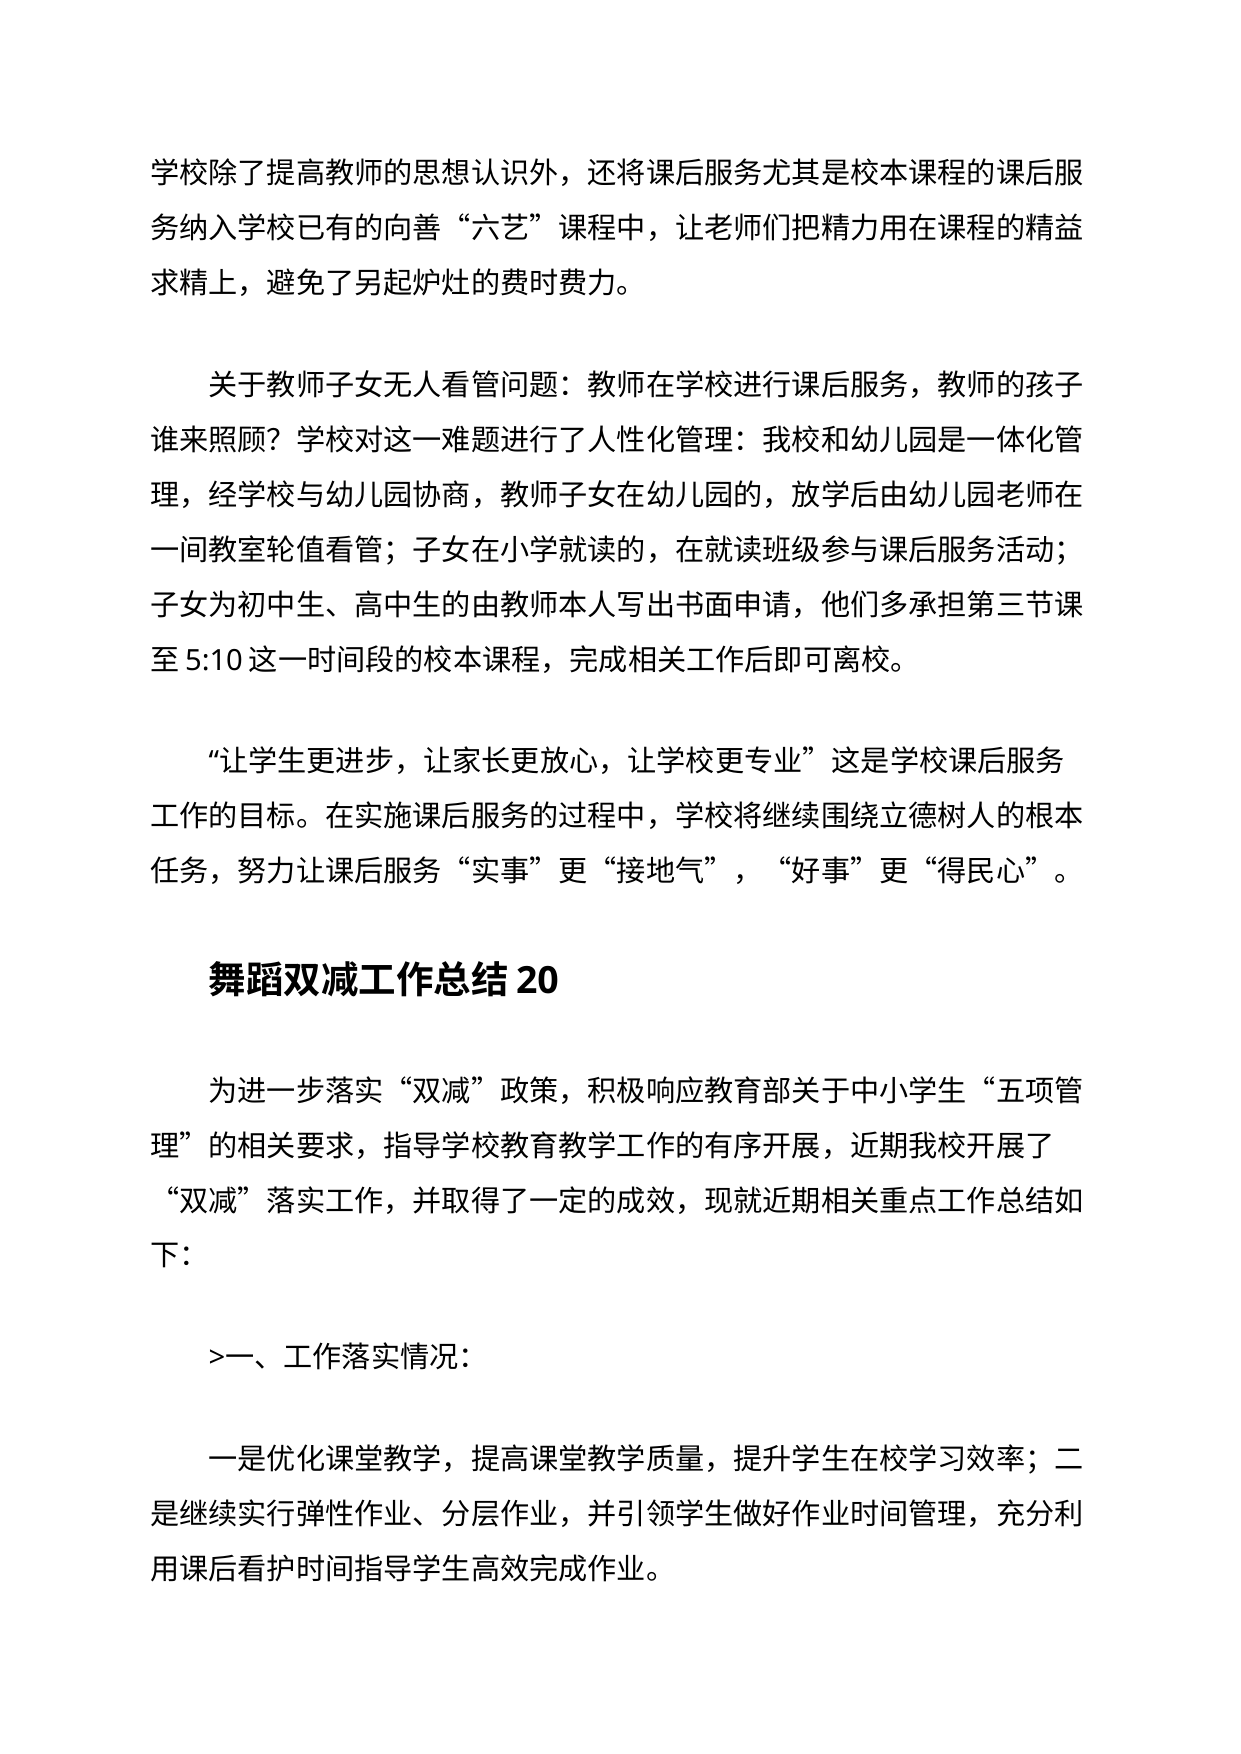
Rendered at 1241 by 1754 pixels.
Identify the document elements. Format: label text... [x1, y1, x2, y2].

text 关于教师子女无人看管问题：教师在学校进行课后服务，教师的孩子谁来照顾？学校对这一难题进行了人性化管理：我校和幼儿园是一体化管理，经学校与幼儿园协商，教师子女在幼儿园的，放学后由幼儿园老师在一间教室轮值看管；子女在小学就读的，在就读班级参与课后服务活动；子女为初中生、高中生的由教师本人写出书面申请，他们多承担第三节课至5:10这一时间段的校本课程，完成相关工作后即可离校。 [150, 362, 1090, 678]
text “让学生更进步，让家长更放心，让学校更专业”这是学校课后服务工作的目标。在实施课后服务的过程中，学校将继续围绕立德树人的根本任务，努力让课后服务“实事”更“接地气”，“好事”更“得民心”。 [150, 738, 1090, 890]
text 一是优化课堂教学，提高课堂教学质量，提升学生在校学习效率；二是继续实行弹性作业、分层作业，并引领学生做好作业时间管理，充分利用课后看护时间指导学生高效完成作业。 [150, 1436, 1090, 1588]
text 为进一步落实“双减”政策，积极响应教育部关于中小学生“五项管理”的相关要求，指导学校教育教学工作的有序开展，近期我校开展了“双减”落实工作，并取得了一定的成效，现就近期相关重点工作总结如下： [150, 1067, 1090, 1274]
text >一、工作落实情况： [150, 1334, 1090, 1376]
text 舞蹈双减工作总结20 [150, 950, 1090, 1004]
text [150, 150, 1090, 302]
